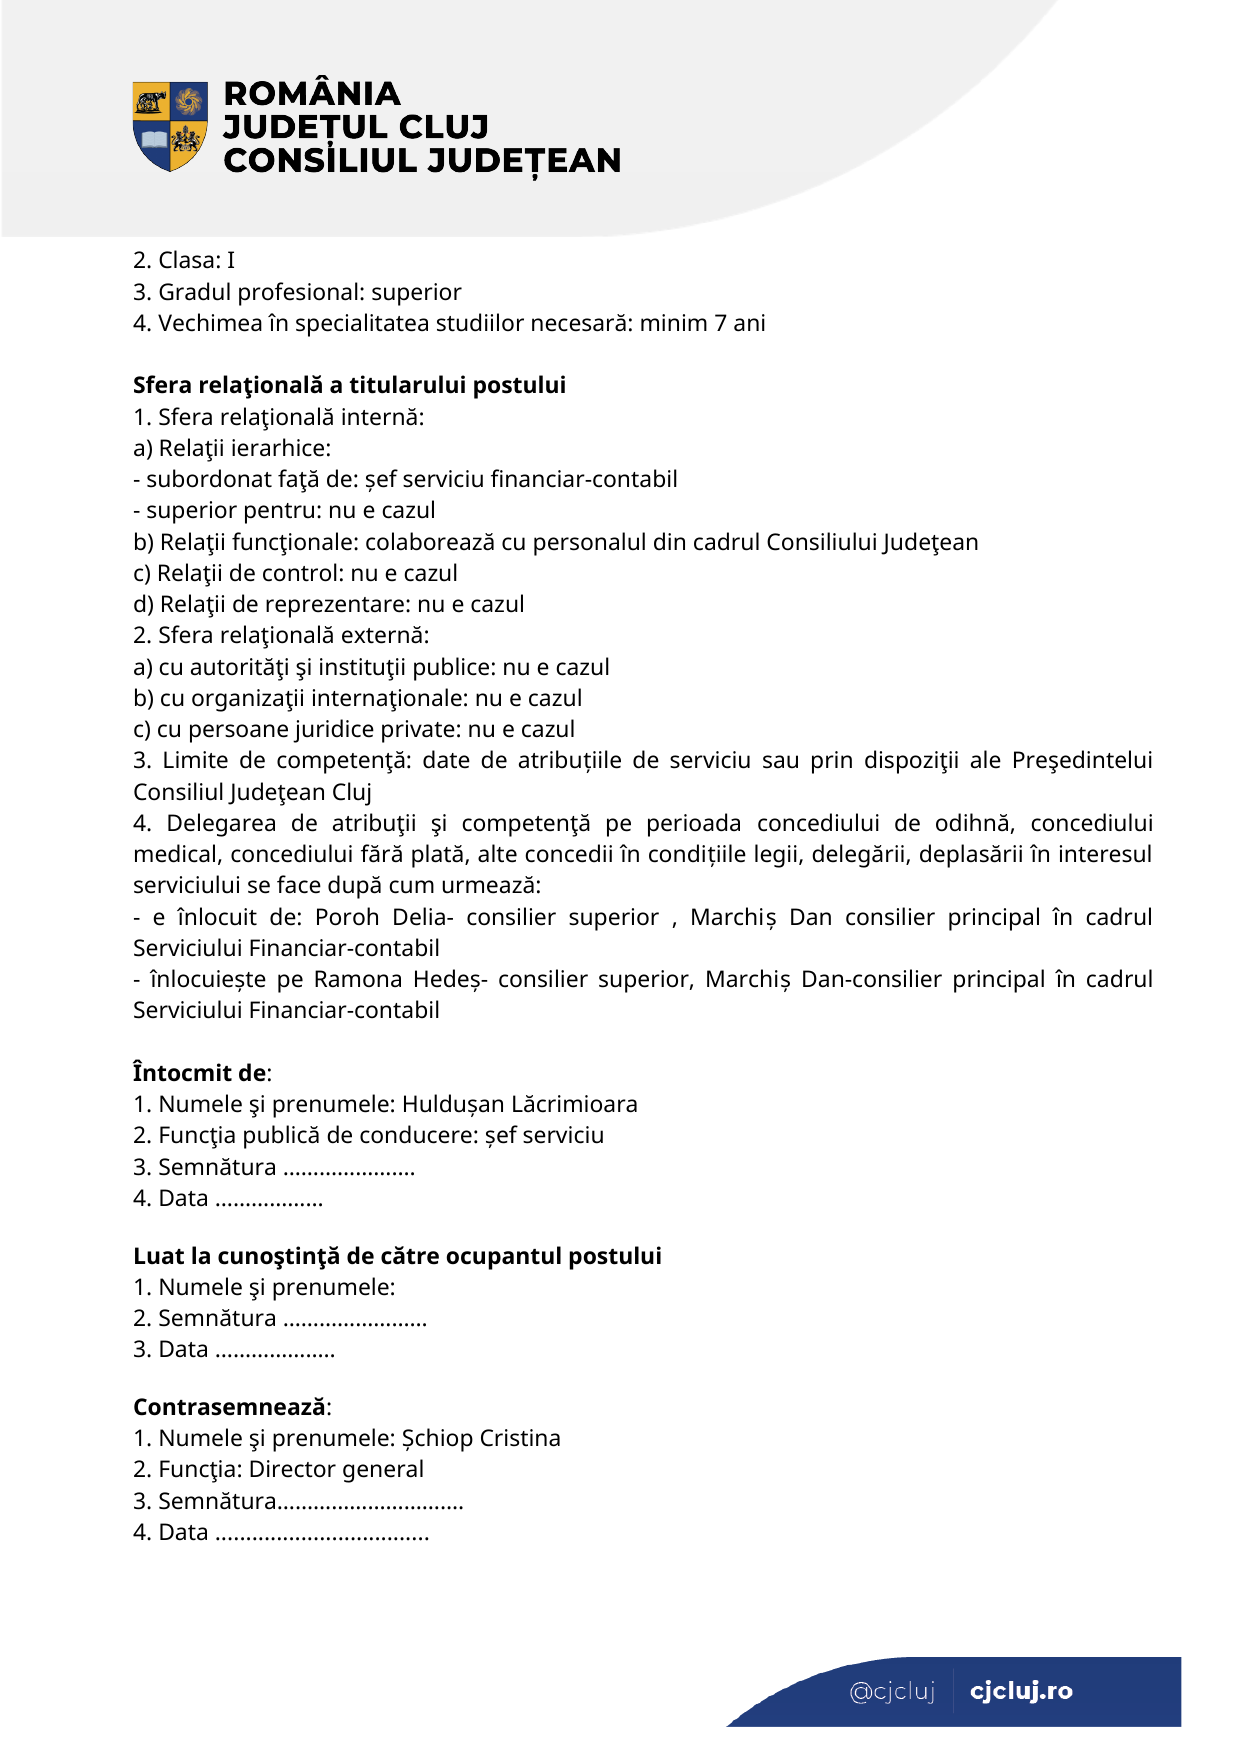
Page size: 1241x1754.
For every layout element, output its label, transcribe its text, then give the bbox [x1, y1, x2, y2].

text b) cu organizaţii internaţionale: nu e cazul [133, 682, 1153, 713]
text 3. Limite de competenţă: date de atribuţiile de serviciu sau prin dispoziţii ale Preşedintelui Consiliul Judeţean Cluj [133, 744, 1153, 807]
text c) Relaţii de control: nu e cazul [133, 557, 1153, 588]
text 4. Data ……………… [133, 1182, 1153, 1213]
text 1. Numele şi prenumele: Șchiop Cristina [133, 1422, 1153, 1453]
text - e înlocuit de: Poroh Delia- consilier superior , Marchiș Dan consilier principal în cadrul Serviciului Financiar-contabil [133, 901, 1153, 963]
text a) cu autorităţi şi instituţii publice: nu e cazul [133, 651, 1153, 682]
subtitle Sfera relaţională a titularului postului [133, 369, 1153, 401]
text - subordonat faţă de: șef serviciu financiar-contabil [133, 463, 1153, 494]
text - înlocuieşte pe Ramona Hedeș- consilier superior, Marchiș Dan-consilier principal în cadrul Serviciului Financiar-contabil [133, 963, 1153, 1026]
text a) Relaţii ierarhice: [133, 432, 1153, 463]
text b) Relaţii funcţionale: colaborează cu personalul din cadrul Consiliului Judeţean [133, 526, 1153, 557]
text 2. Clasa: I [133, 244, 1153, 276]
text 3. Gradul profesional: superior [133, 276, 1153, 307]
text 1. Numele şi prenumele: Huldușan Lăcrimioara [133, 1088, 1153, 1119]
text c) cu persoane juridice private: nu e cazul [133, 713, 1153, 744]
text Contrasemnează: [133, 1391, 1153, 1422]
picture [725, 1657, 1182, 1727]
text 2. Funcţia: Director general [133, 1453, 1153, 1485]
text 3. Semnătura …………………. [133, 1151, 1153, 1182]
text 1. Numele şi prenumele: [133, 1271, 1153, 1302]
text d) Relaţii de reprezentare: nu e cazul [133, 588, 1153, 619]
text 1. Sfera relaţională internă: [133, 401, 1153, 432]
text - superior pentru: nu e cazul [133, 494, 1153, 526]
text 2. Semnătura …………………… [133, 1302, 1153, 1333]
text Întocmit de: [133, 1057, 1153, 1088]
text 2. Funcţia publică de conducere: șef serviciu [133, 1119, 1153, 1151]
text 3. Data ……………….. [133, 1333, 1153, 1364]
text Luat la cunoştinţă de către ocupantul postului [133, 1239, 1153, 1271]
text 4. Data ................................... [133, 1516, 1153, 1547]
text 4. Delegarea de atribuţii şi competenţă pe perioada concediului de odihnă, concediului medical, concediului fără plată, alte concedii în condițiile legii, delegării, deplasării în interesul serviciului se face după cum urmează: [133, 807, 1153, 901]
picture [132, 75, 620, 181]
text 3. Semnătura…………………………. [133, 1485, 1153, 1516]
text 2. Sfera relaţională externă: [133, 619, 1153, 651]
text 4. Vechimea în specialitatea studiilor necesară: minim 7 ani [133, 307, 1153, 338]
